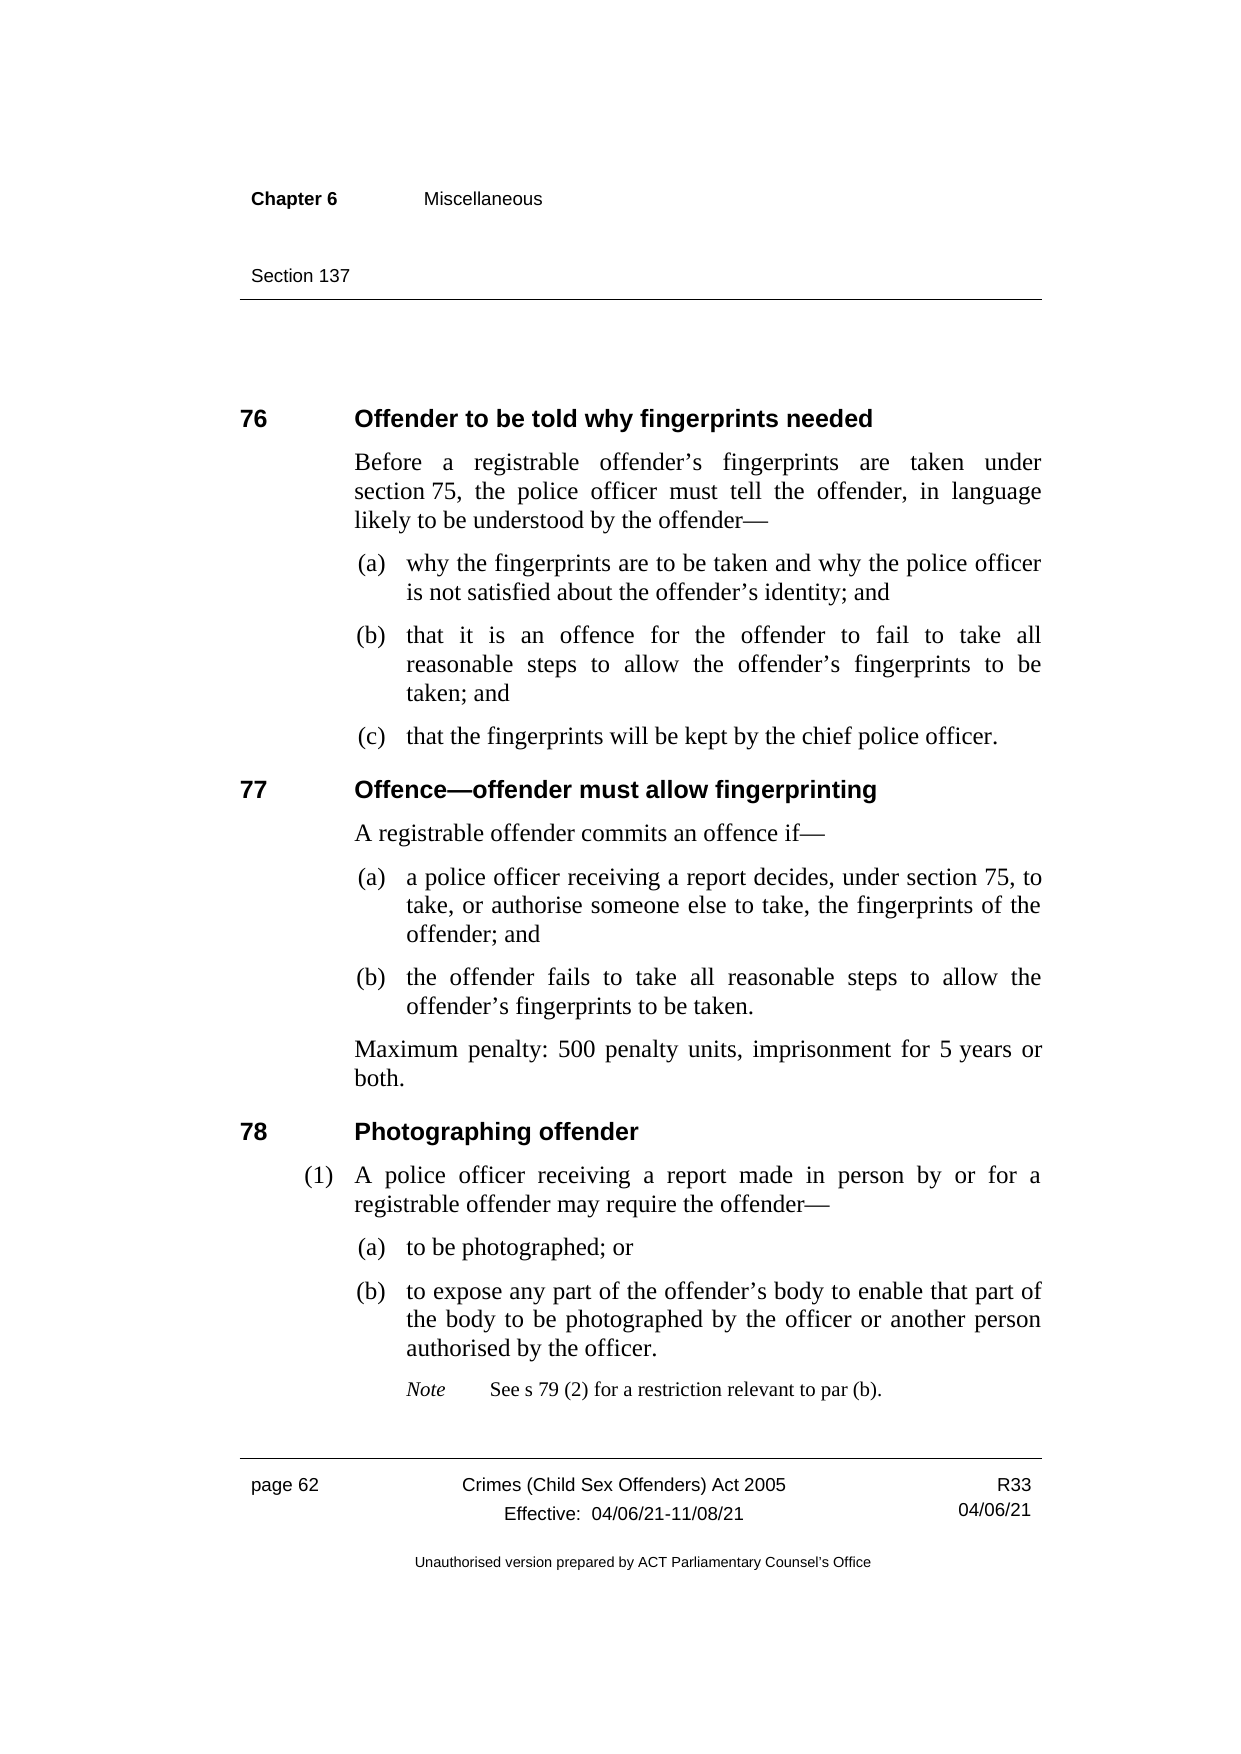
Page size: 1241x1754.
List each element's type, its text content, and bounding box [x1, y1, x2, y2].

text Note See s 79 (2) for a restriction relevant to par (b). [406, 1377, 1042, 1401]
text Before a registrable offender’s fingerprints are taken under section 75, the police officer must tell the offender, in language likely to be understood by the offender— [354, 447, 1042, 534]
text (a) a police officer receiving a report decides, under section 75, to take, or authorise someone else to take, the fingerprints of the offender; and [239, 862, 1042, 948]
text A registrable offender commits an offence if— [354, 818, 1042, 847]
text Maximum penalty: 500 penalty units, imprisonment for 5 years or both. [354, 1034, 1042, 1092]
text (b) the offender fails to take all reasonable steps to allow the offender’s fingerprints to be taken. [239, 962, 1042, 1020]
text (b) to expose any part of the offender’s body to enable that part of the body to be photographed by the officer or another person authorised by the officer. [239, 1276, 1042, 1362]
text (c) that the fingerprints will be kept by the chief police officer. [239, 721, 1042, 750]
text (b) that it is an offence for the offender to fail to take all reasonable steps to allow the offender’s fingerprints to be taken; and [239, 620, 1042, 707]
text 77 Offence—offender must allow fingerprinting [239, 775, 1042, 804]
text (a) to be photographed; or [239, 1232, 1042, 1261]
text (1) A police officer receiving a report made in person by or for a registrable offender may require the offender— [239, 1160, 1042, 1218]
text 76 Offender to be told why fingerprints needed [239, 404, 1042, 433]
text (a) why the fingerprints are to be taken and why the police officer is not satisfied about the offender’s identity; and [239, 548, 1042, 606]
text 78 Photographing offender [239, 1117, 1042, 1146]
